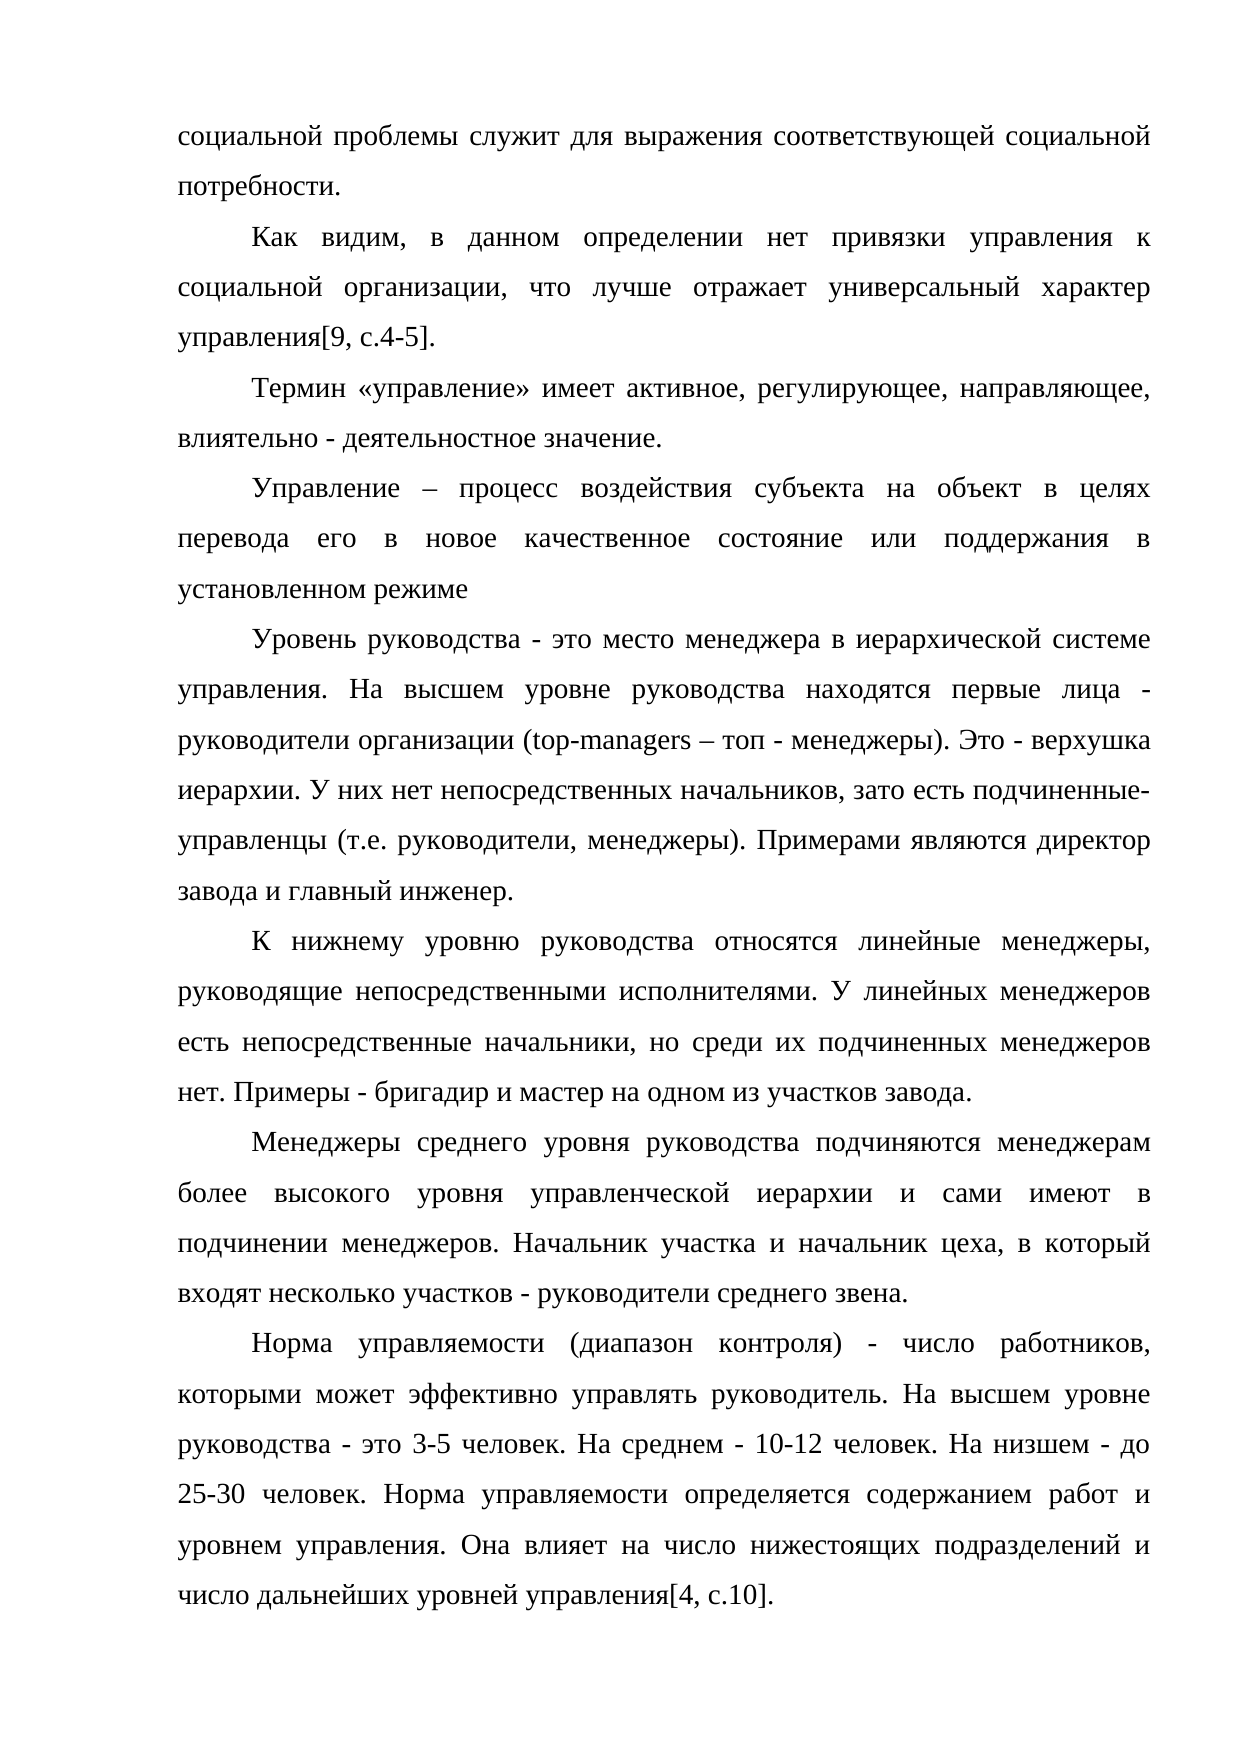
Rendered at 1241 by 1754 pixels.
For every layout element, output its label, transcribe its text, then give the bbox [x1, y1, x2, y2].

text Как видим, в данном определении нет привязки управления к социальной организации, что лучше отражает универсальный характер управления[9, с.4-5]. [177, 219, 1152, 353]
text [177, 118, 1152, 202]
text Уровень руководства - это место менеджера в иерархической системе управления. На высшем уровне руководства находятся первые лица - руководители организации (top-managers – топ - менеджеры). Это - верхушка иерархии. У них нет непосредственных начальников, зато есть подчиненные-управленцы (т.е. руководители, менеджеры). Примерами являются директор завода и главный инженер. [177, 621, 1152, 906]
text К нижнему уровню руководства относятся линейные менеджеры, руководящие непосредственными исполнителями. У линейных менеджеров есть непосредственные начальники, но среди их подчиненных менеджеров нет. Примеры - бригадир и мастер на одном из участков завода. [177, 923, 1152, 1108]
text Управление – процесс воздействия субъекта на объект в целях перевода его в новое качественное состояние или поддержания в установленном режиме [177, 470, 1152, 604]
text Термин «управление» имеет активное, регулирующее, направляющее, влиятельно - деятельностное значение. [177, 370, 1152, 453]
text Менеджеры среднего уровня руководства подчиняются менеджерам более высокого уровня управленческой иерархии и сами имеют в подчинении менеджеров. Начальник участка и начальник цеха, в который входят несколько участков - руководители среднего звена. [177, 1124, 1152, 1309]
text Норма управляемости (диапазон контроля) - число работников, которыми может эффективно управлять руководитель. На высшем уровне руководства - это 3-5 человек. На среднем - 10-12 человек. На низшем - до 25-30 человек. Норма управляемости определяется содержанием работ и уровнем управления. Она влияет на число нижестоящих подразделений и число дальнейших уровней управления[4, с.10]. [177, 1326, 1152, 1611]
